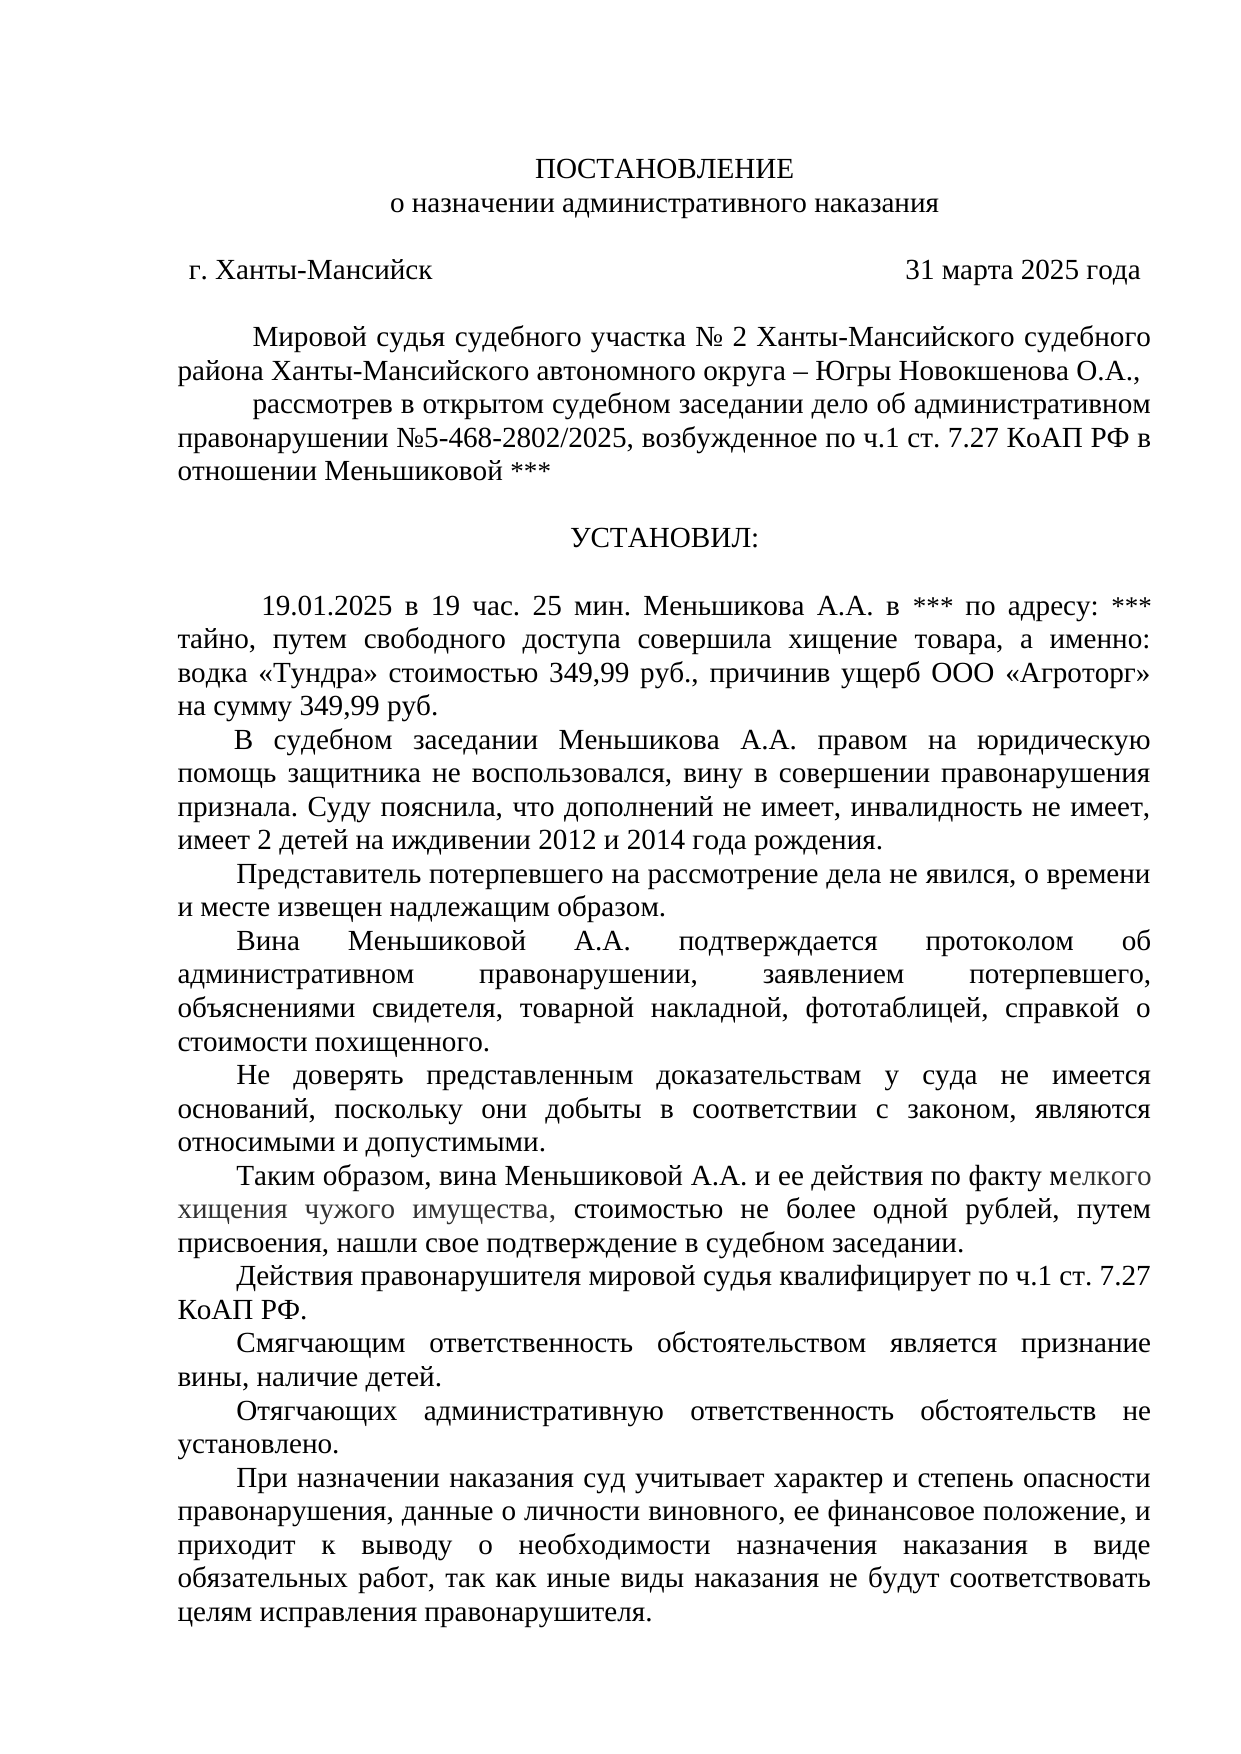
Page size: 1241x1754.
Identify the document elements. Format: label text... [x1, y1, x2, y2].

text о назначении административного наказания [177, 185, 1152, 219]
text При назначении наказания суд учитывает характер и степень опасности правонарушения, данные о личности виновного, ее финансовое положение, и приходит к выводу о необходимости назначения наказания в виде обязательных работ, так как иные виды наказания не будут соответствовать целям исправления правонарушителя. [177, 1460, 1152, 1627]
text Отягчающих административную ответственность обстоятельств не установлено. [177, 1393, 1152, 1460]
text Таким образом, вина Меньшиковой А.А. и ее действия по факту мелкого хищения чужого имущества, стоимостью не более одной рублей, путем присвоения, нашли свое подтверждение в судебном заседании. [177, 1158, 1152, 1258]
text УСТАНОВИЛ: [177, 521, 1152, 554]
text рассмотрев в открытом судебном заседании дело об административном правонарушении №5-468-2802/2025, возбужденное по ч.1 ст. 7.27 КоАП РФ в отношении Меньшиковой *** [177, 386, 1152, 487]
text Не доверять представленным доказательствам у суда не имеется оснований, поскольку они добыты в соответствии с законом, являются относимыми и допустимыми. [177, 1057, 1152, 1158]
text В судебном заседании Меньшикова А.А. правом на юридическую помощь защитника не воспользовался, вину в совершении правонарушения признала. Суду пояснила, что дополнений не имеет, инвалидность не имеет, имеет 2 детей на иждивении 2012 и 2014 года рождения. [177, 722, 1152, 856]
text ПОСТАНОВЛЕНИЕ [177, 152, 1152, 185]
text Представитель потерпевшего на рассмотрение дела не явился, о времени и месте извещен надлежащим образом. [177, 856, 1152, 923]
table_header 31 марта 2025 года [667, 252, 1152, 286]
text Вина Меньшиковой А.А. подтверждается протоколом об административном правонарушении, заявлением потерпевшего, объяснениями свидетеля, товарной накладной, фототаблицей, справкой о стоимости похищенного. [177, 923, 1152, 1057]
table_header г. Ханты-Мансийск [177, 252, 667, 286]
text Мировой судья судебного участка № 2 Ханты-Мансийского судебного района Ханты-Мансийского автономного округа – Югры Новокшенова О.А., [177, 319, 1152, 386]
text 19.01.2025 в 19 час. 25 мин. Меньшикова А.А. в *** по адресу: *** тайно, путем свободного доступа совершила хищение товара, а именно: водка «Тундра» стоимостью 349,99 руб., причинив ущерб ООО «Агроторг» на сумму 349,99 руб. [177, 588, 1152, 722]
text Смягчающим ответственность обстоятельством является признание вины, наличие детей. [177, 1326, 1152, 1393]
text Действия правонарушителя мировой судья квалифицирует по ч.1 ст. 7.27 КоАП РФ. [177, 1258, 1152, 1326]
